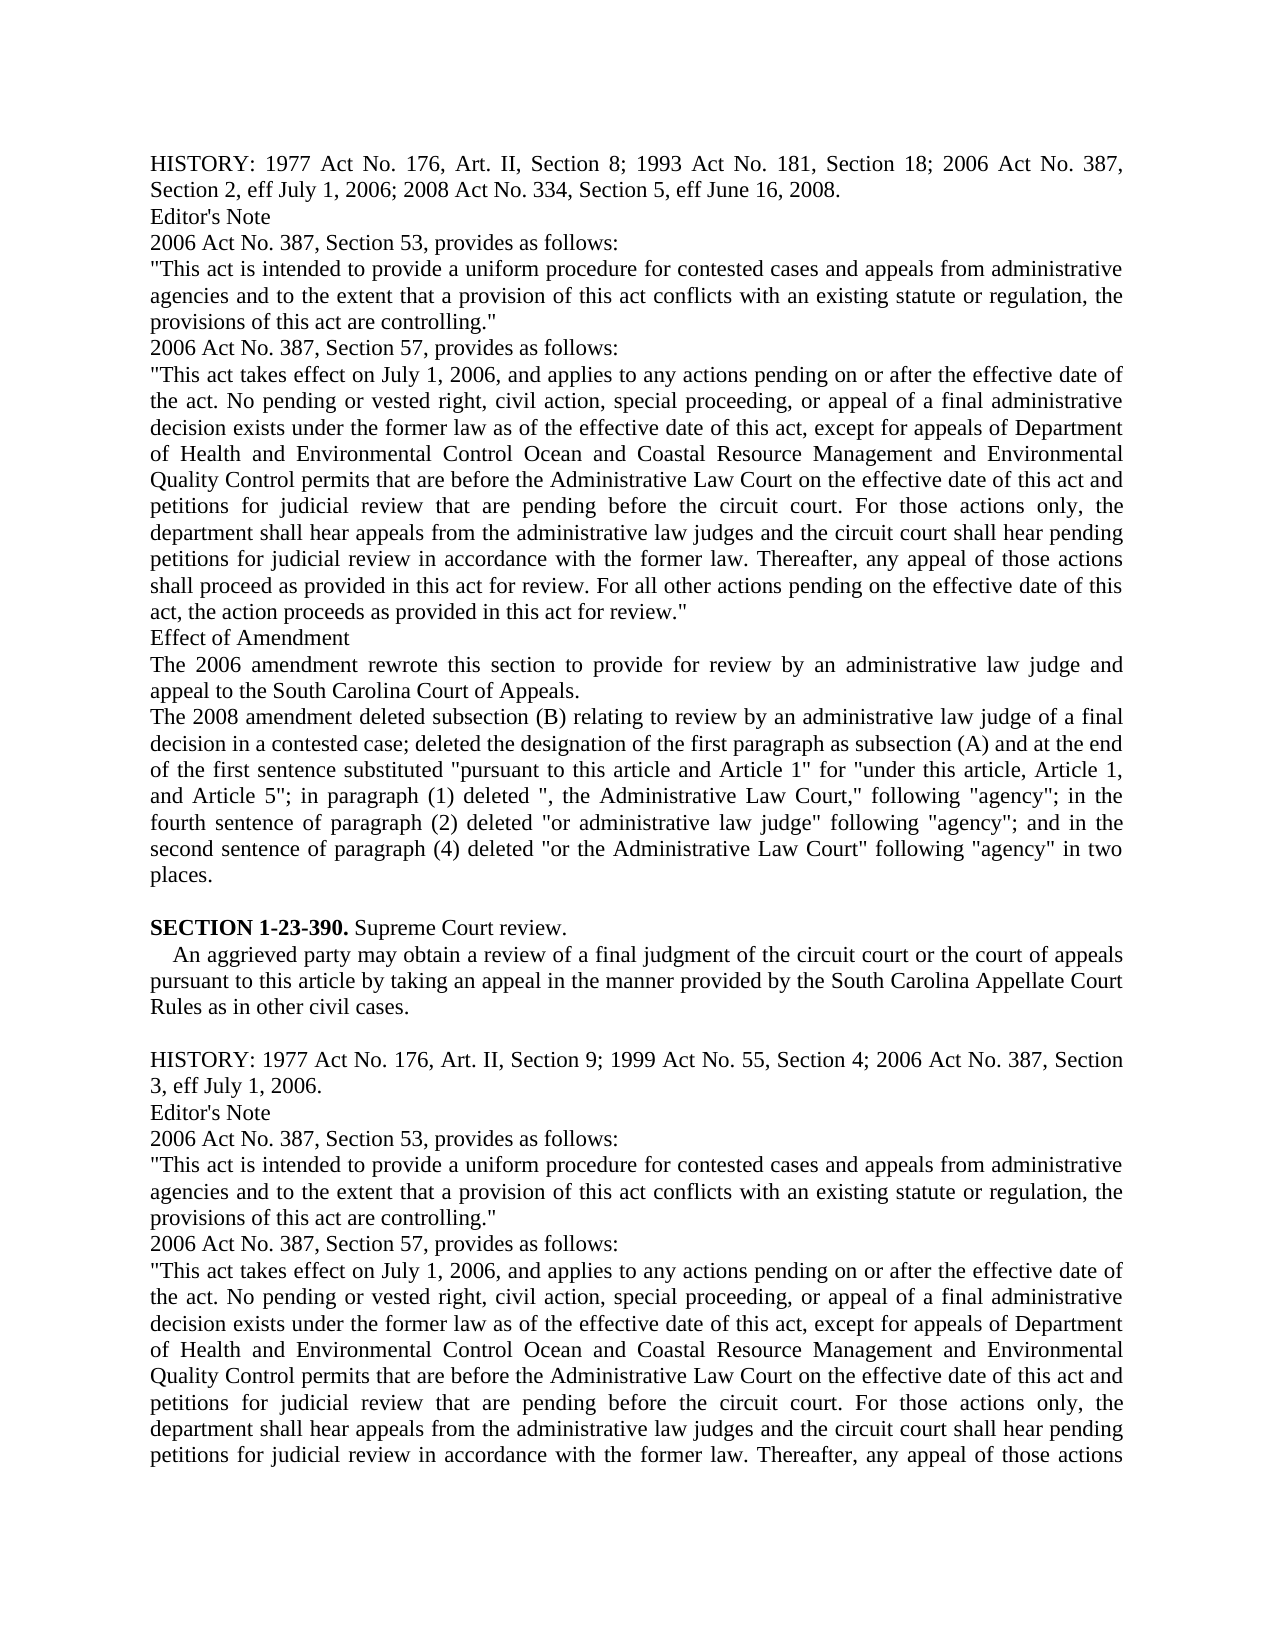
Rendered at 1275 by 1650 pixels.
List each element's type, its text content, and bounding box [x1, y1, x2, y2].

text Editor's Note [150, 1099, 1125, 1125]
text Editor's Note [150, 203, 1125, 229]
text An aggrieved party may obtain a review of a final judgment of the circuit court or the court of appeals pursuant to this article by taking an appeal in the manner provided by the South Carolina Appellate Court Rules as in other civil cases. [150, 941, 1125, 1020]
text HISTORY: 1977 Act No. 176, Art. II, Section 9; 1999 Act No. 55, Section 4; 2006 Act No. 387, Section 3, eff July 1, 2006. [150, 1046, 1125, 1099]
text The 2006 amendment rewrote this section to provide for review by an administrative law judge and appeal to the South Carolina Court of Appeals. [150, 651, 1125, 703]
text SECTION 1-23-390. Supreme Court review. [150, 914, 1125, 941]
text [150, 1257, 1125, 1468]
text HISTORY: 1977 Act No. 176, Art. II, Section 8; 1993 Act No. 181, Section 18; 2006 Act No. 387, Section 2, eff July 1, 2006; 2008 Act No. 334, Section 5, eff June 16, 2008. [150, 150, 1125, 203]
text "This act is intended to provide a uniform procedure for contested cases and appeals from administrative agencies and to the extent that a provision of this act conflicts with an existing statute or regulation, the provisions of this act are controlling." [150, 255, 1125, 334]
text The 2008 amendment deleted subsection (B) relating to review by an administrative law judge of a final decision in a contested case; deleted the designation of the first paragraph as subsection (A) and at the end of the first sentence substituted "pursuant to this article and Article 1" for "under this article, Article 1, and Article 5"; in paragraph (1) deleted ", the Administrative Law Court," following "agency"; in the fourth sentence of paragraph (2) deleted "or administrative law judge" following "agency"; and in the second sentence of paragraph (4) deleted "or the Administrative Law Court" following "agency" in two places. [150, 703, 1125, 888]
text 2006 Act No. 387, Section 53, provides as follows: [150, 229, 1125, 255]
text 2006 Act No. 387, Section 57, provides as follows: [150, 334, 1125, 361]
text 2006 Act No. 387, Section 53, provides as follows: [150, 1125, 1125, 1151]
text "This act is intended to provide a uniform procedure for contested cases and appeals from administrative agencies and to the extent that a provision of this act conflicts with an existing statute or regulation, the provisions of this act are controlling." [150, 1151, 1125, 1231]
text Effect of Amendment [150, 624, 1125, 651]
text 2006 Act No. 387, Section 57, provides as follows: [150, 1231, 1125, 1257]
